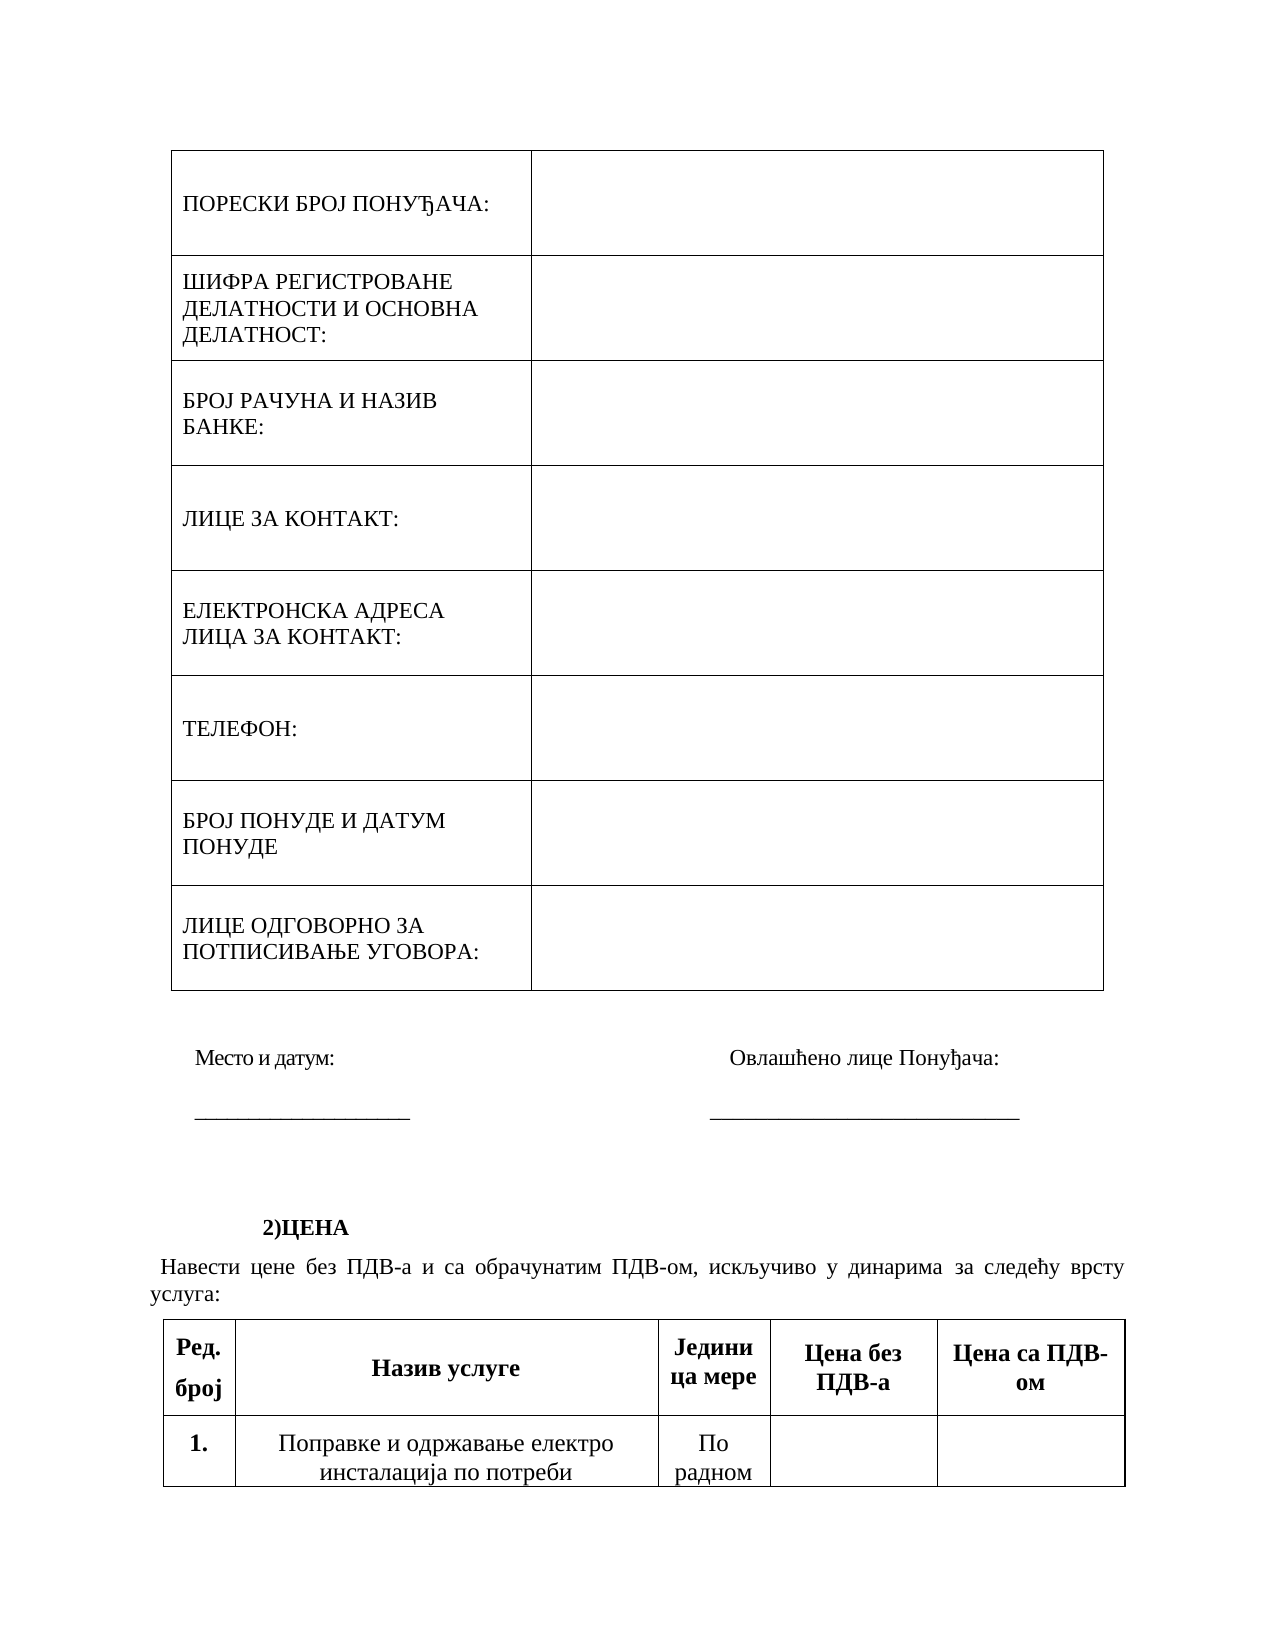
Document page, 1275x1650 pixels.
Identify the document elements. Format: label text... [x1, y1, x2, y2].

table_header Назив услуге [236, 1320, 658, 1414]
table_cell [532, 256, 1103, 360]
table_cell [532, 361, 1103, 465]
table_cell [532, 151, 1103, 255]
table_cell [532, 886, 1103, 990]
table_header Цена без ПДВ-а [771, 1320, 937, 1414]
table_header Јединица мере [659, 1320, 770, 1414]
table_cell [532, 676, 1103, 780]
table_cell 1. [164, 1416, 235, 1486]
table_cell ТЕЛЕФОН: [172, 676, 531, 780]
text 2)ЦЕНА [262, 1214, 1125, 1241]
table_cell [532, 781, 1103, 885]
table_cell По радном сату [659, 1416, 770, 1486]
table_cell [532, 571, 1103, 675]
table_cell [532, 466, 1103, 570]
table_cell [938, 1416, 1124, 1486]
table_header Овлашћено лице Понуђача: ___________________________ [638, 1044, 1092, 1123]
table_header Цена са ПДВ-ом [938, 1320, 1124, 1414]
table_cell ПОРЕСКИ БРОЈ ПОНУЂАЧА: [172, 151, 531, 255]
table_cell БРОЈ РАЧУНА И НАЗИВ БАНКЕ: [172, 361, 531, 465]
table_cell БРОЈ ПОНУДЕ И ДАТУМ ПОНУДЕ [172, 781, 531, 885]
table_cell ЛИЦЕ ЗА КОНТАКТ: [172, 466, 531, 570]
table_cell ЛИЦЕ ОДГОВОРНО ЗА ПОТПИСИВАЊЕ УГОВОРА: [172, 886, 531, 990]
table_cell ЕЛЕКТРОНСКА АДРЕСА ЛИЦА ЗА КОНТАКТ: [172, 571, 531, 675]
table_header Место и датум: ____________________ [183, 1044, 637, 1123]
table_header Ред. број [164, 1320, 235, 1414]
table_cell [771, 1416, 937, 1486]
text Навести цене без ПДВ-а и са обрачунатим ПДВ-ом, искључиво у динарима за следећу врсту услуга: [150, 1253, 1125, 1306]
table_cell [236, 1416, 658, 1486]
table_cell ШИФРА РЕГИСТРОВАНЕ ДЕЛАТНОСТИ И ОСНОВНА ДЕЛАТНОСТ: [172, 256, 531, 360]
